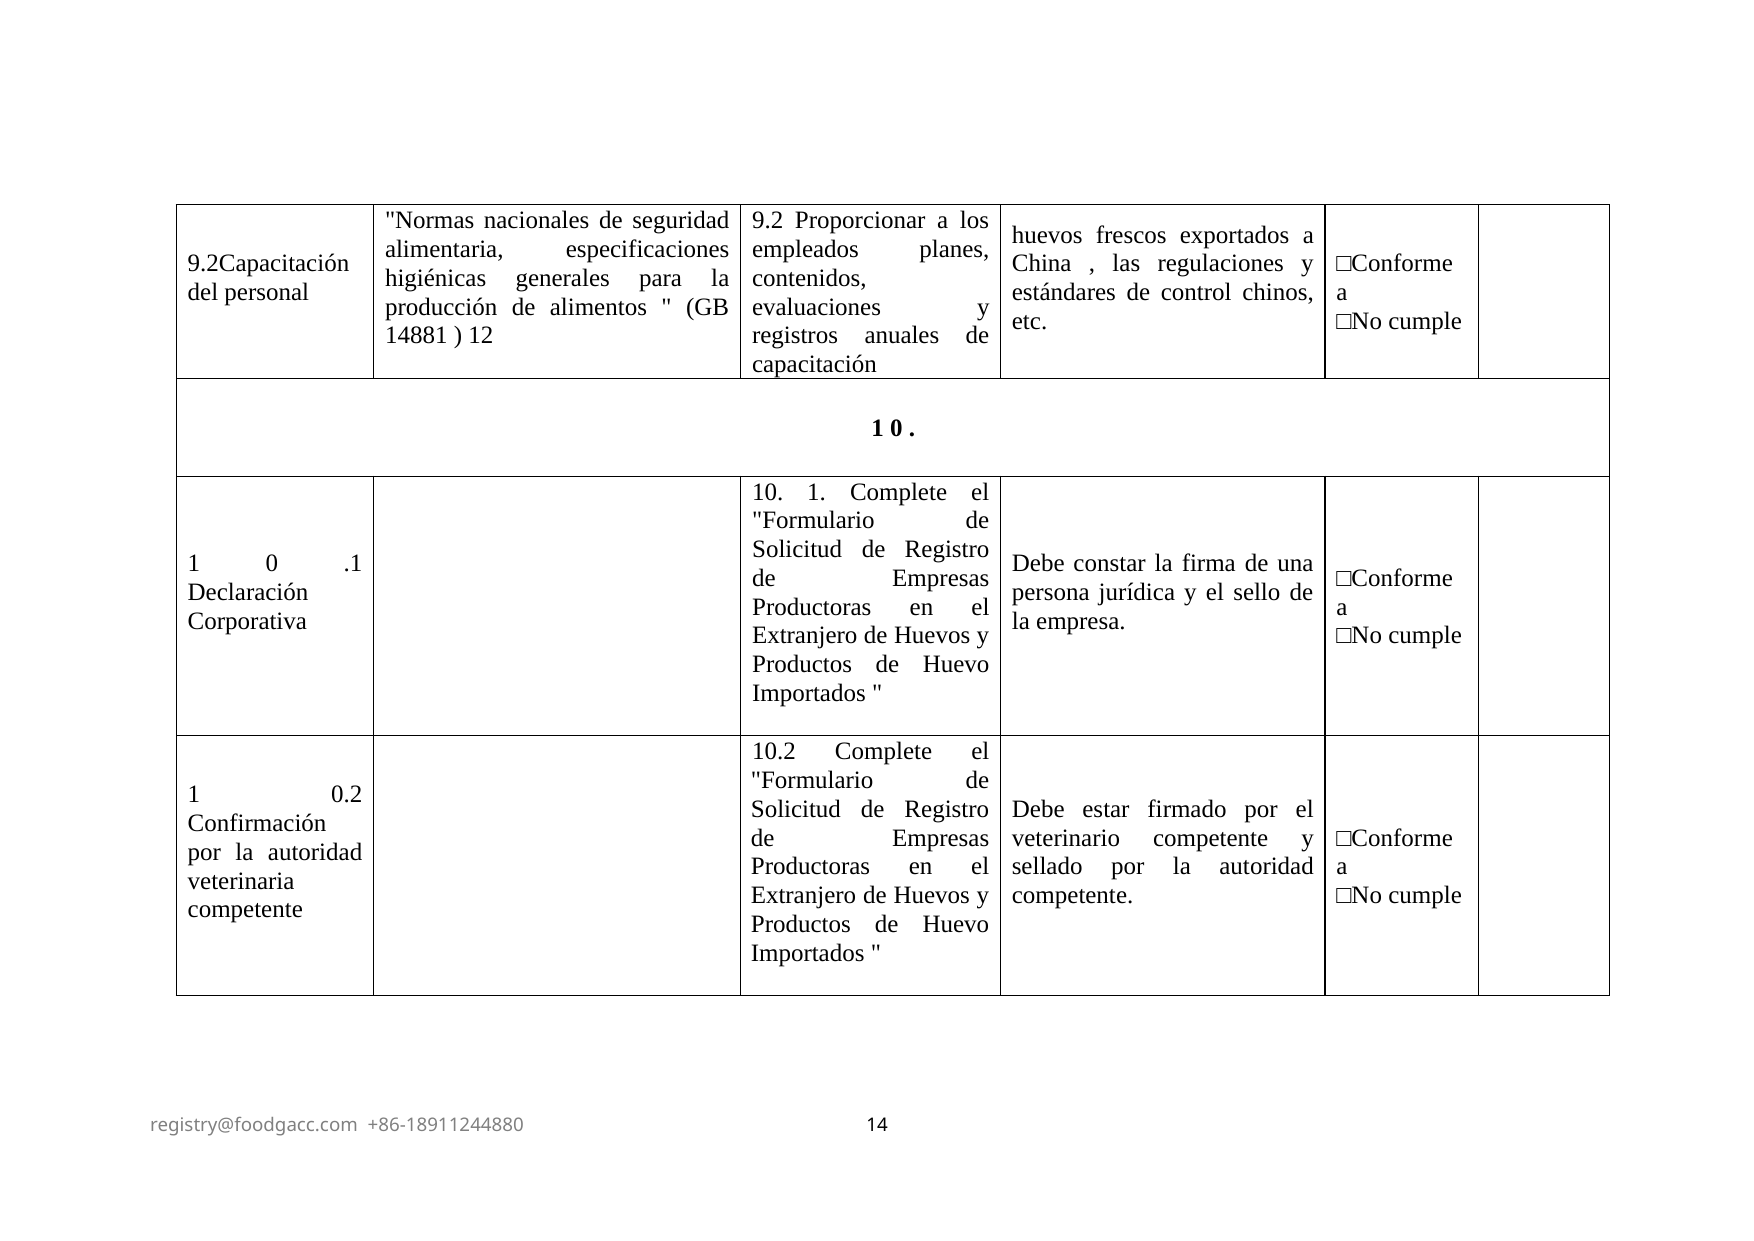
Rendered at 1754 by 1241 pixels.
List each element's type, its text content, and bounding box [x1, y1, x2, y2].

table_cell 10.2 Complete el "Formulario de Solicitud de Registro de Empresas Productoras en el Extranjero de Huevos y Productos de Huevo Importados " [741, 736, 1000, 995]
table_cell 9.2 Proporcionar a los empleados planes, contenidos, evaluaciones y registros anuales de capacitación [741, 205, 1000, 378]
table_cell 1 0 .1 Declaración Corporativa [177, 477, 373, 735]
table_cell huevos frescos exportados a China , las regulaciones y estándares de control chinos, etc. [1001, 205, 1324, 378]
table_cell [1479, 736, 1609, 995]
table_cell 10. 1. Complete el "Formulario de Solicitud de Registro de Empresas Productoras en el Extranjero de Huevos y Productos de Huevo Importados " [741, 477, 1000, 735]
table_cell Debe constar la firma de una persona jurídica y el sello de la empresa. [1001, 477, 1324, 735]
table_cell □Conforme a □No cumple [1326, 736, 1478, 995]
table_cell 1 0 . [177, 379, 1609, 476]
table_cell Debe estar firmado por el veterinario competente y sellado por la autoridad competente. [1001, 736, 1324, 995]
table_cell 9.2Capacitación del personal [177, 205, 373, 378]
table_cell [1479, 205, 1609, 378]
table_cell "Normas nacionales de seguridad alimentaria, especificaciones higiénicas generales para la producción de alimentos " (GB 14881 ) 12 [374, 205, 740, 378]
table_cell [1326, 205, 1478, 378]
table_cell 1 0.2 Confirmación por la autoridad veterinaria competente [177, 736, 373, 995]
table_cell [1479, 477, 1609, 735]
table_cell [374, 736, 740, 995]
table_cell □Conforme a □No cumple [1326, 477, 1478, 735]
table_cell [374, 477, 740, 735]
